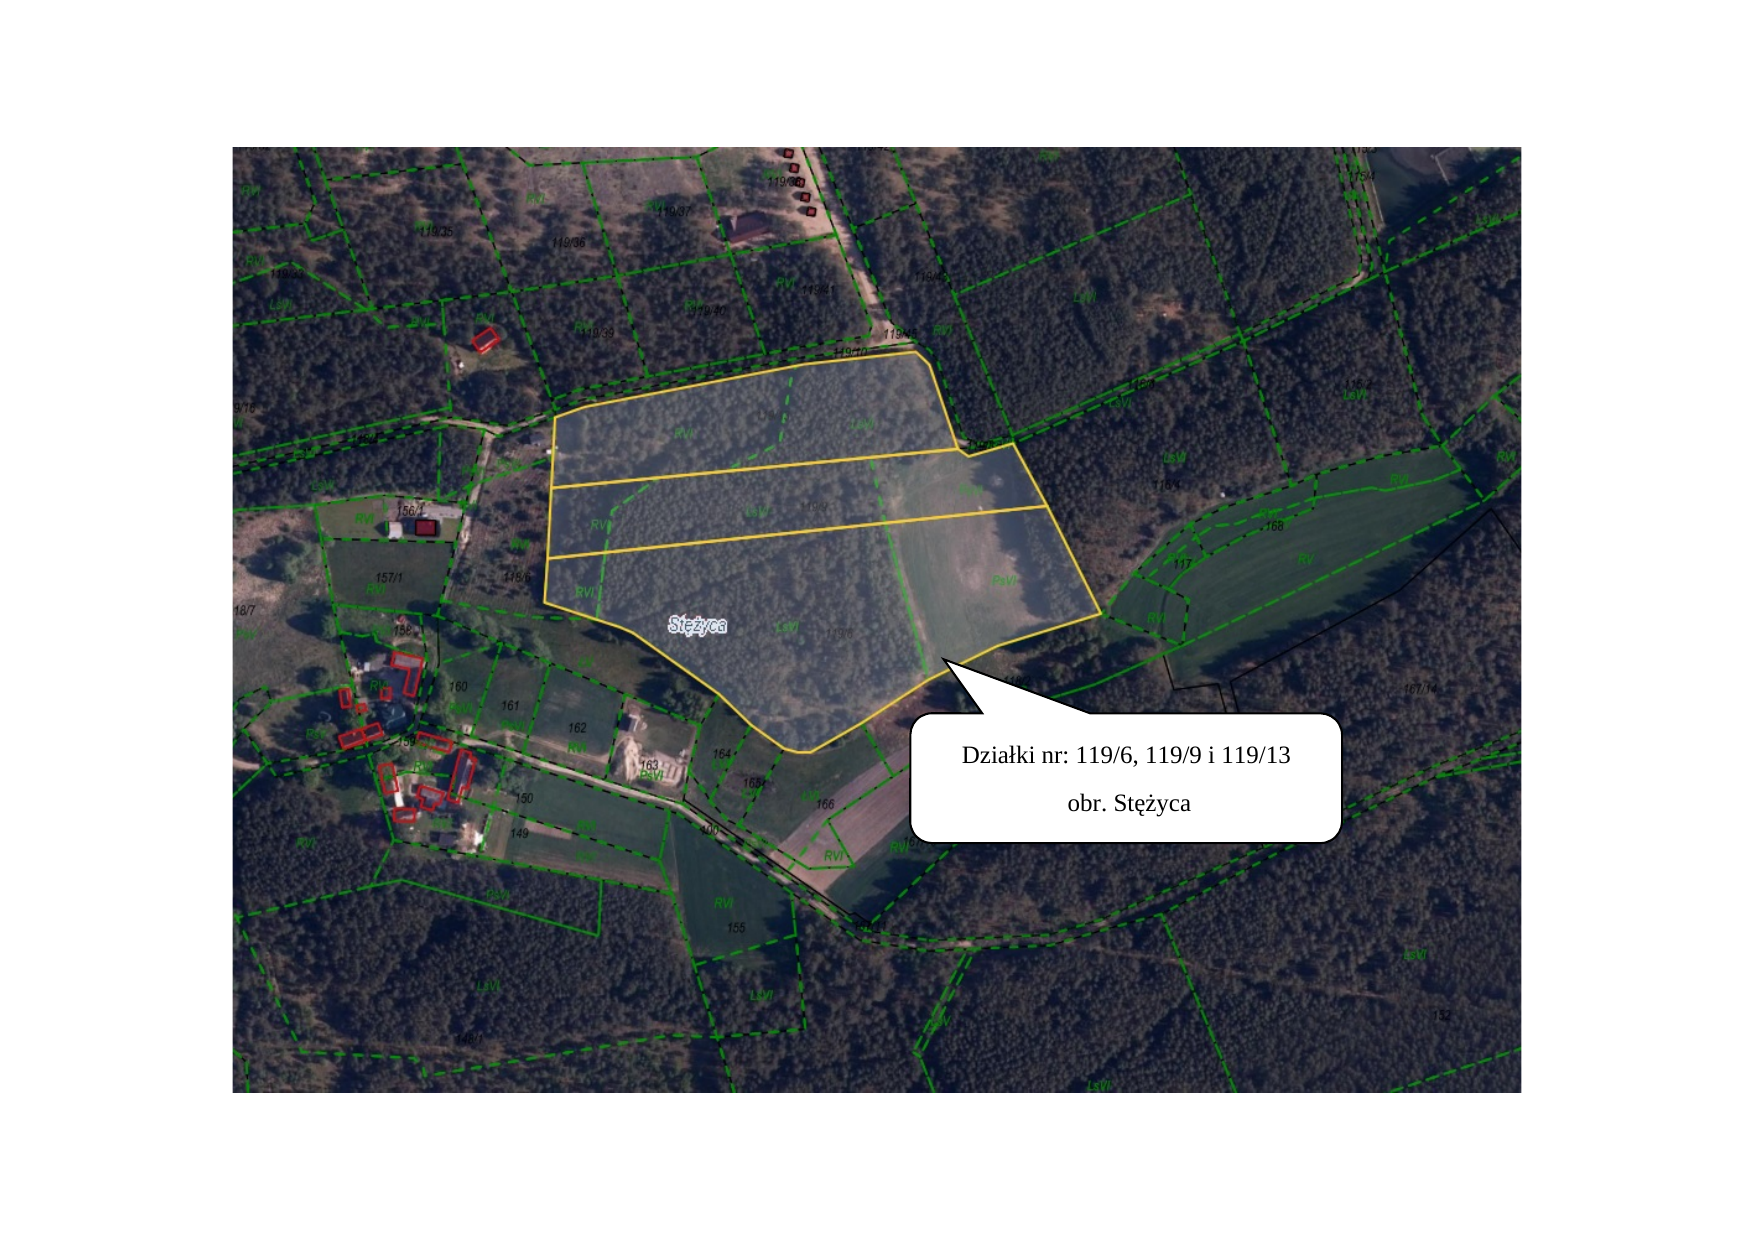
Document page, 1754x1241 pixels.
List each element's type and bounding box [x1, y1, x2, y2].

picture [232, 147, 1522, 1093]
